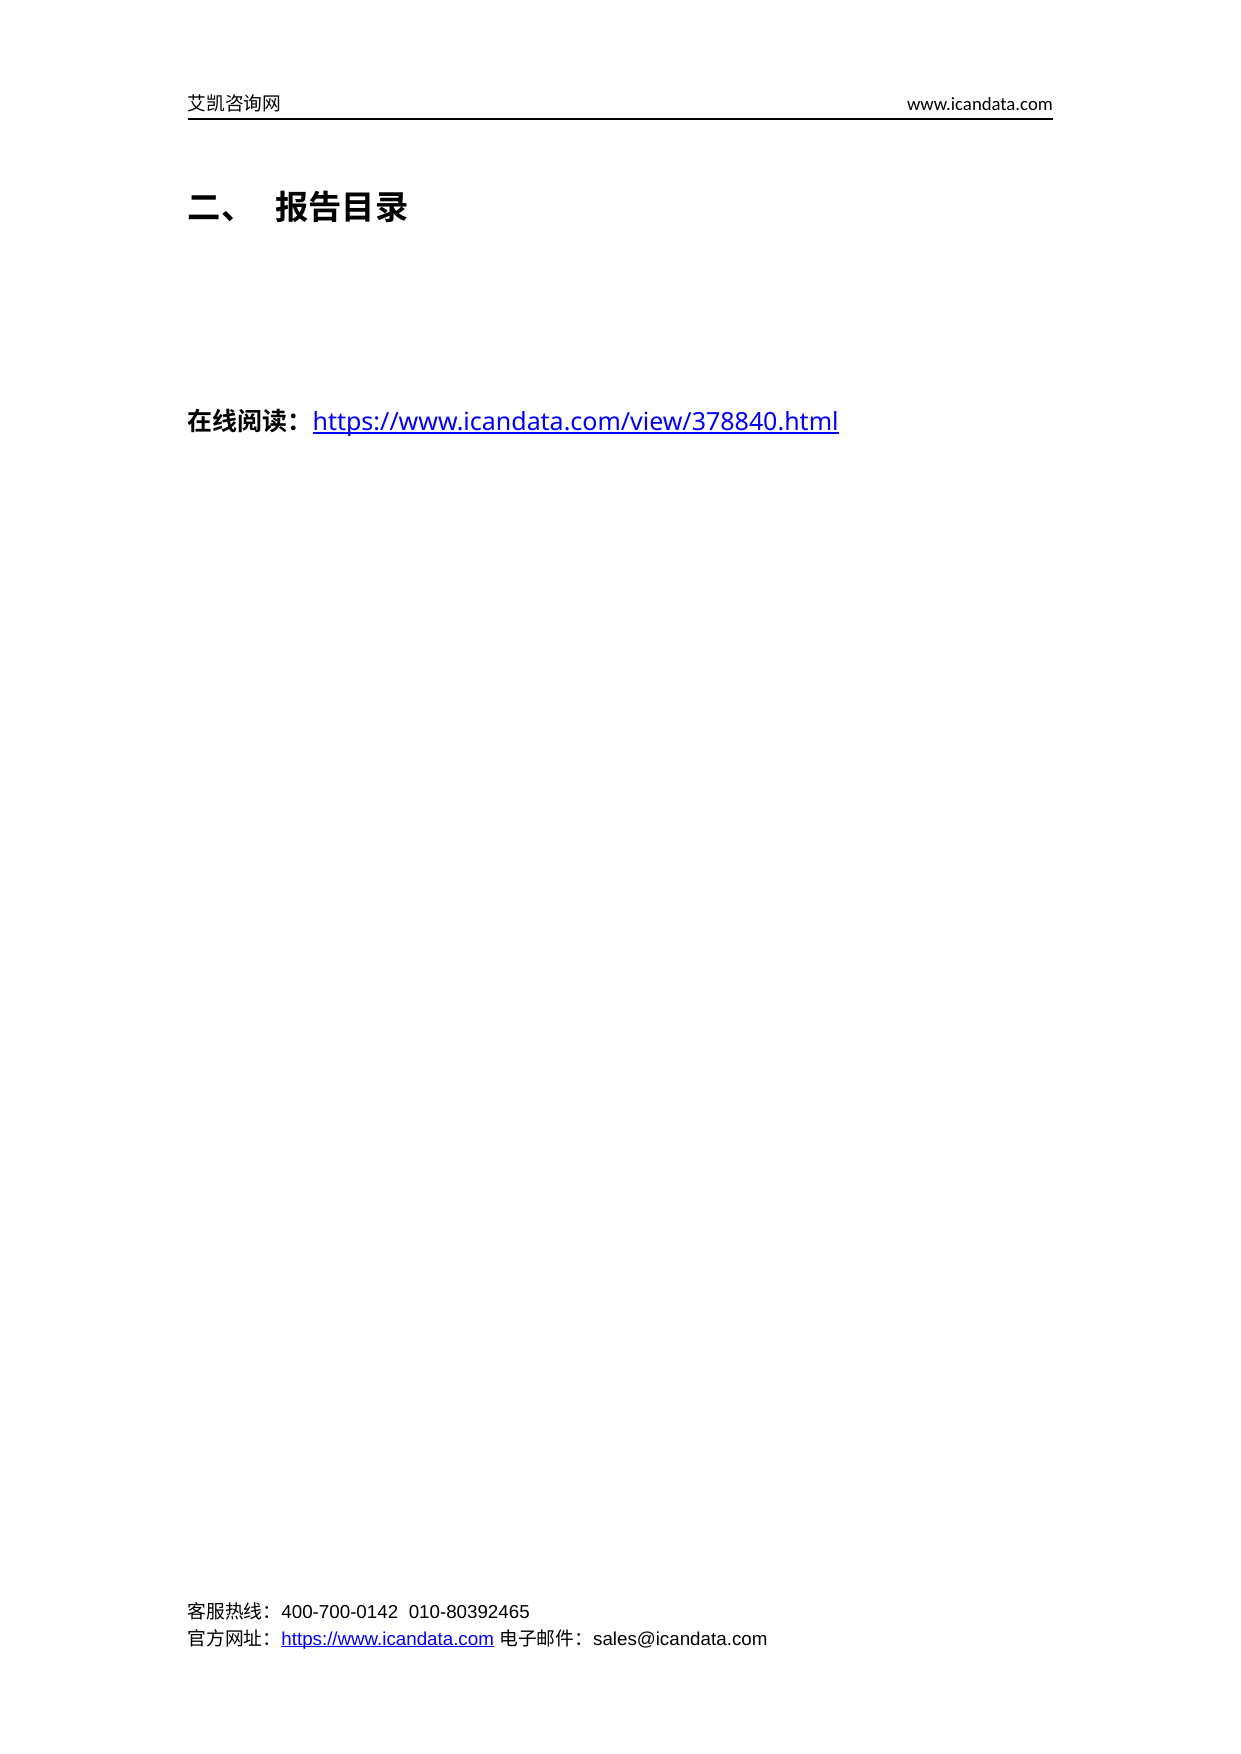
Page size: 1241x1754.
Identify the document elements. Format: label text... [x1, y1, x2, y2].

text 在线阅读：https://www.icandata.com/view/378840.html [187, 387, 1053, 452]
subtitle 报告目录 [187, 172, 1053, 237]
